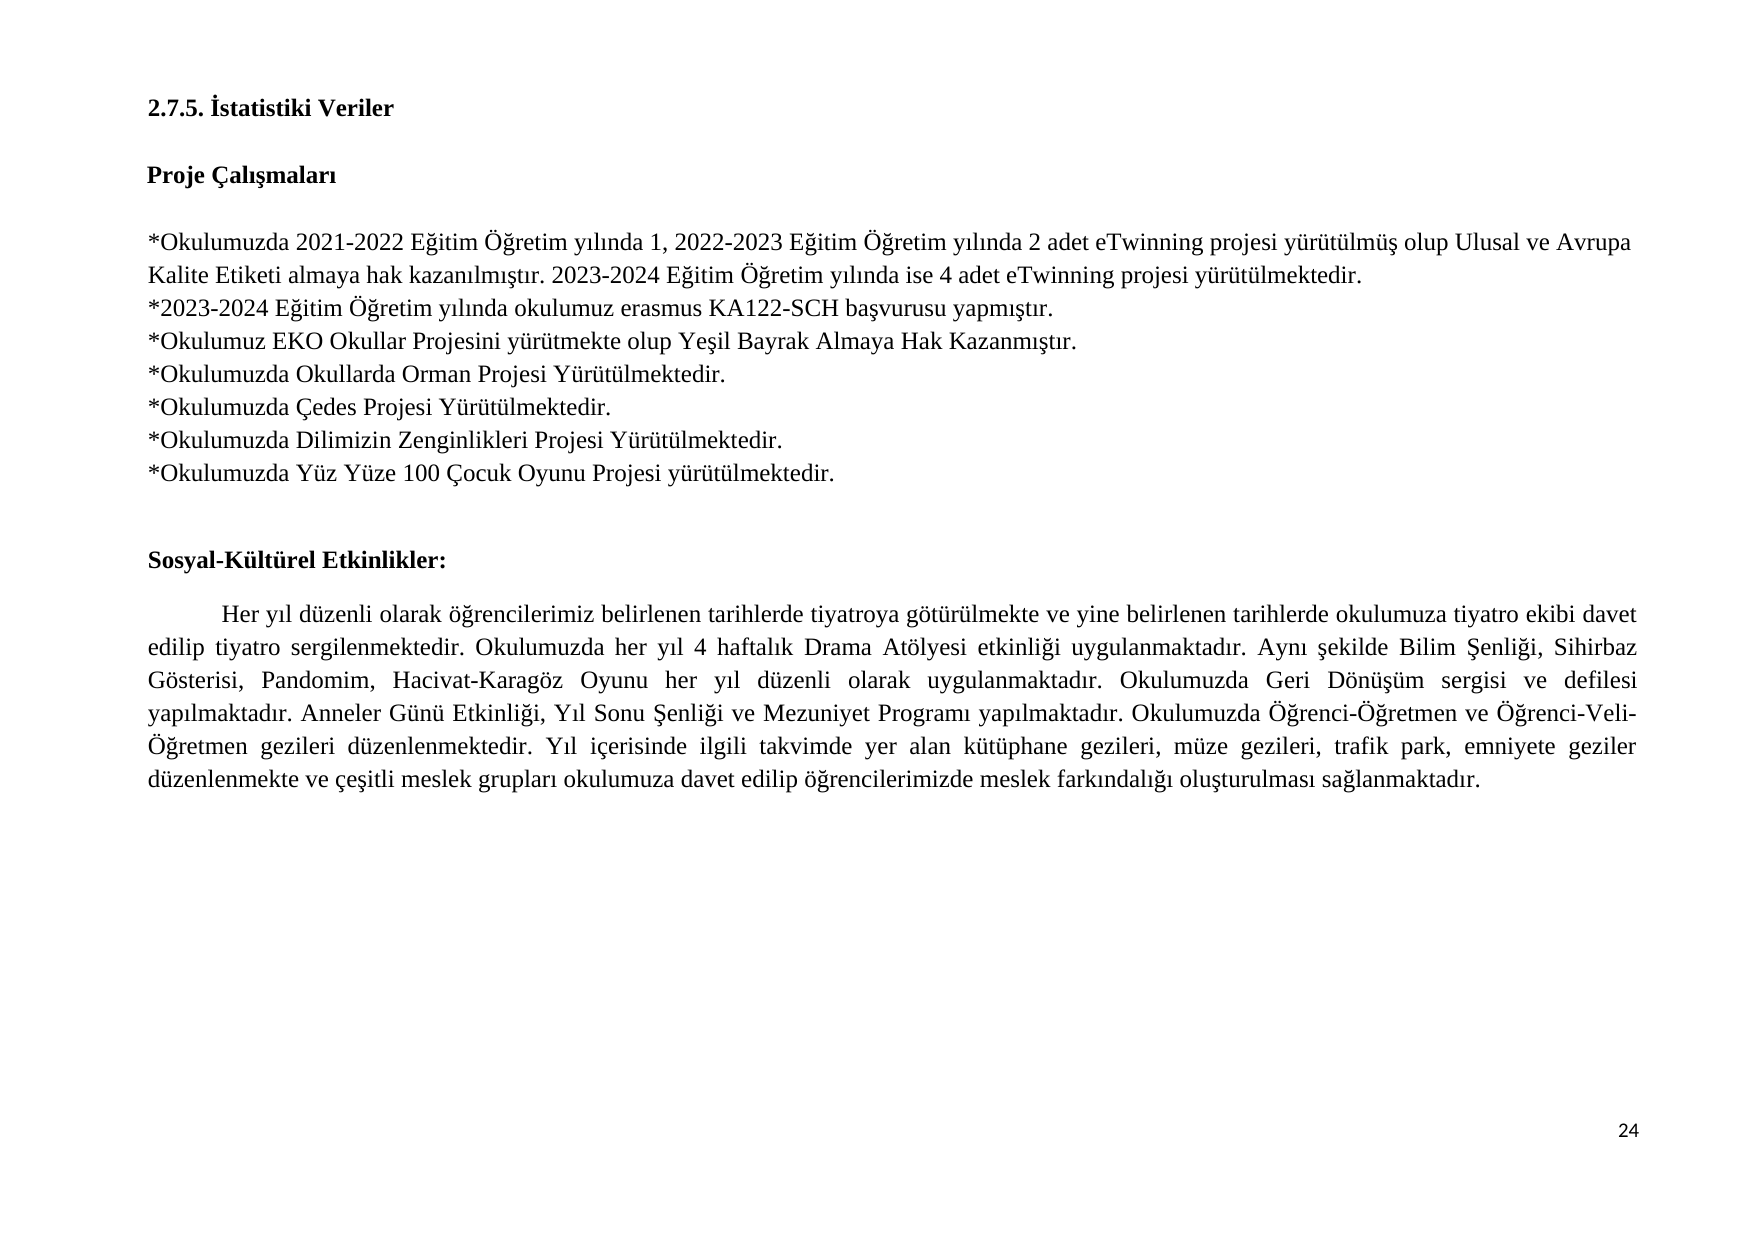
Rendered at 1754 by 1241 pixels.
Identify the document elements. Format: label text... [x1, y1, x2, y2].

text *Okulumuzda 2021-2022 Eğitim Öğretim yılında 1, 2022-2023 Eğitim Öğretim yılında 2 adet eTwinning projesi yürütülmüş olup Ulusal ve Avrupa Kalite Etiketi almaya hak kazanılmıştır. 2023-2024 Eğitim Öğretim yılında ise 4 adet eTwinning projesi yürütülmektedir. [148, 227, 1639, 289]
text Proje Çalışmaları [147, 160, 1640, 189]
text 2.7.5. İstatistiki Veriler [148, 93, 1640, 121]
text *Okulumuzda Okullarda Orman Projesi Yürütülmektedir. [148, 359, 1639, 388]
text *Okulumuzda Yüz Yüze 100 Çocuk Oyunu Projesi yürütülmektedir. [148, 458, 1639, 487]
text *Okulumuz EKO Okullar Projesini yürütmekte olup Yeşil Bayrak Almaya Hak Kazanmıştır. [148, 326, 1639, 355]
text *2023-2024 Eğitim Öğretim yılında okulumuz erasmus KA122-SCH başvurusu yapmıştır. [148, 293, 1639, 322]
text Her yıl düzenli olarak öğrencilerimiz belirlenen tarihlerde tiyatroya götürülmekte ve yine belirlenen tarihlerde okulumuza tiyatro ekibi davet edilip tiyatro sergilenmektedir. Okulumuzda her yıl 4 haftalık Drama Atölyesi etkinliği uygulanmaktadır. Aynı şekilde Bilim Şenliği, Sihirbaz Gösterisi, Pandomim, Hacivat-Karagöz Oyunu her yıl düzenli olarak uygulanmaktadır. Okulumuzda Geri Dönüşüm sergisi ve defilesi yapılmaktadır. Anneler Günü Etkinliği, Yıl Sonu Şenliği ve Mezuniyet Programı yapılmaktadır. Okulumuzda Öğrenci-Öğretmen ve Öğrenci-Veli-Öğretmen gezileri düzenlenmektedir. Yıl içerisinde ilgili takvimde yer alan kütüphane gezileri, müze gezileri, trafik park, emniyete geziler düzenlenmekte ve çeşitli meslek grupları okulumuza davet edilip öğrencilerimizde meslek farkındalığı oluşturulması sağlanmaktadır. [148, 599, 1639, 793]
text *Okulumuzda Çedes Projesi Yürütülmektedir. [148, 392, 1639, 421]
text Sosyal-Kültürel Etkinlikler: [148, 545, 1639, 574]
text *Okulumuzda Dilimizin Zenginlikleri Projesi Yürütülmektedir. [148, 425, 1639, 454]
